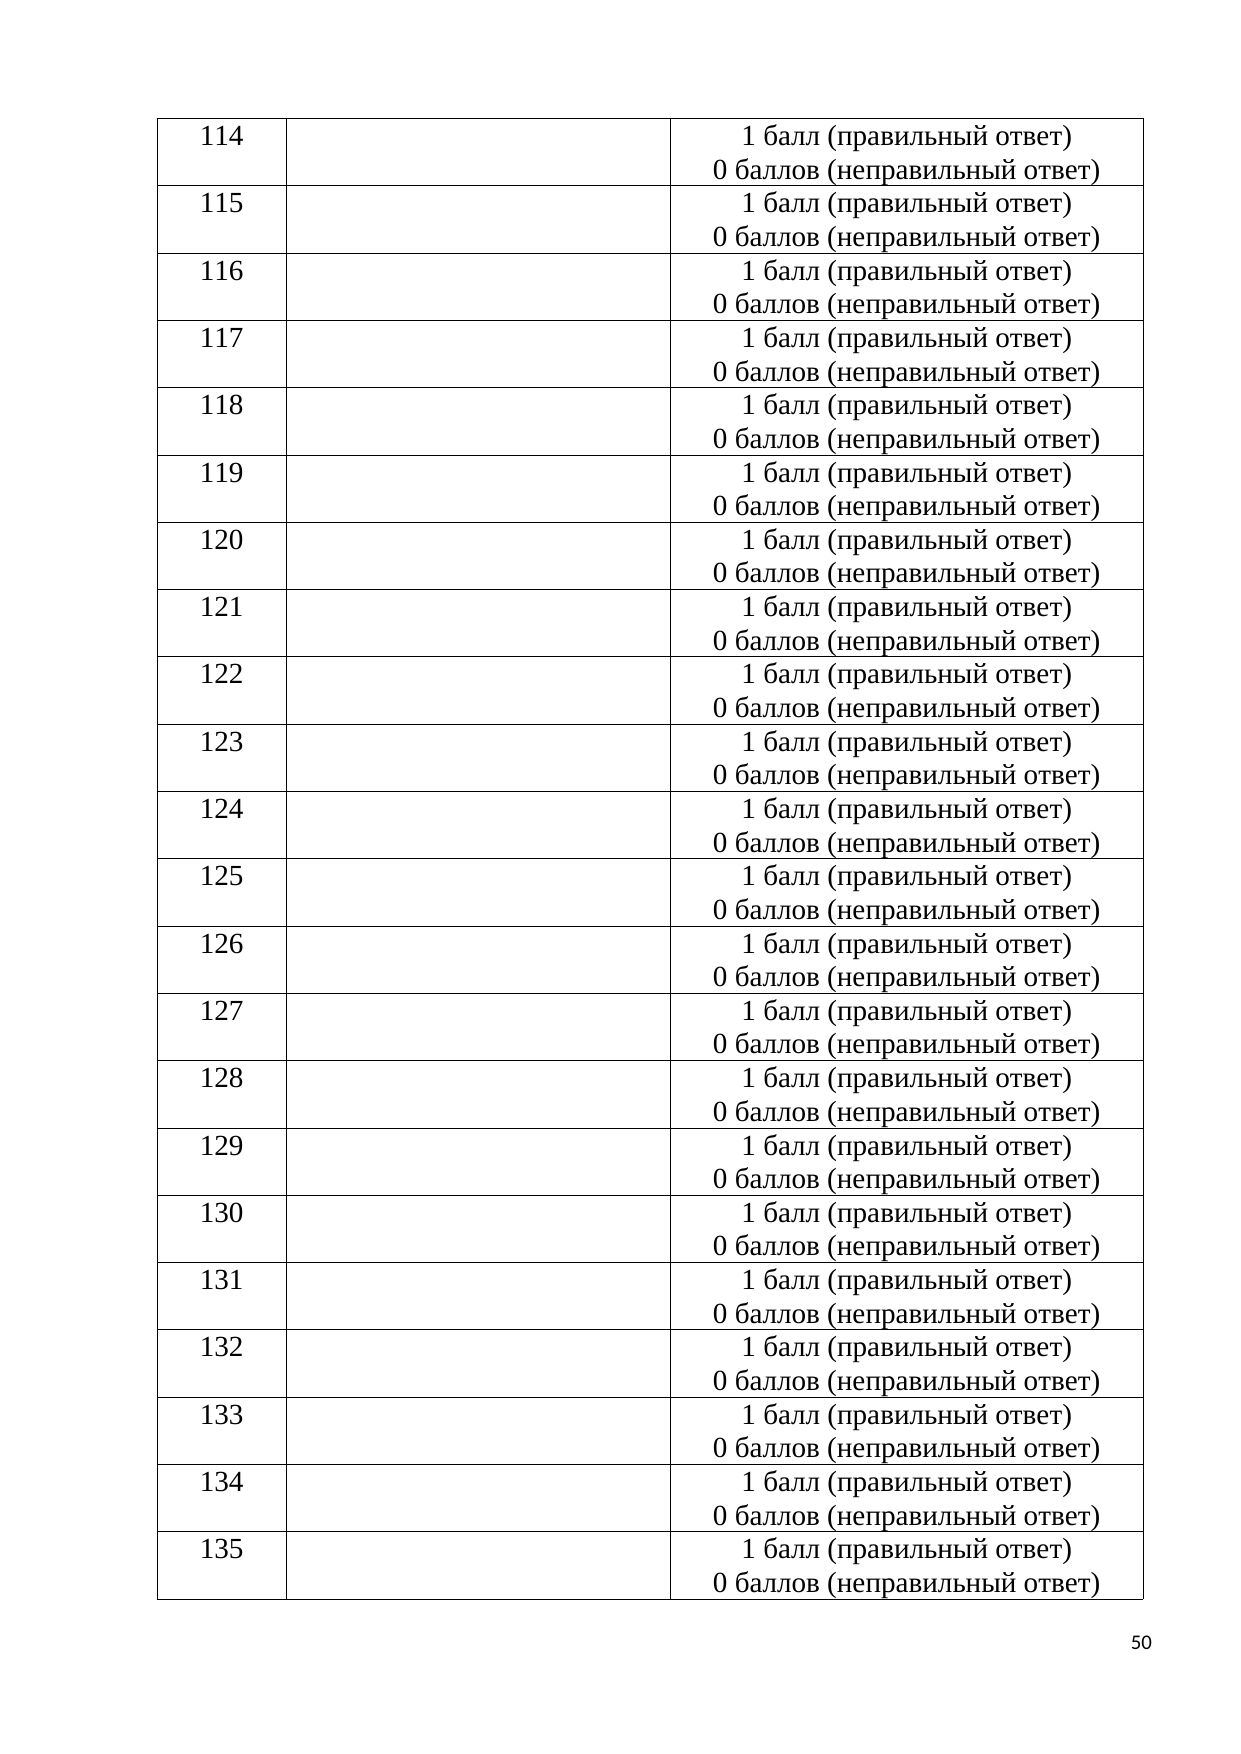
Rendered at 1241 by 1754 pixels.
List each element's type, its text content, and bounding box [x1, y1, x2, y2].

table_cell 123 [158, 725, 286, 791]
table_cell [671, 1465, 1143, 1531]
table_cell 132 [158, 1330, 286, 1397]
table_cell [671, 1532, 1143, 1598]
table_cell 1 балл (правильный ответ) 0 баллов (неправильный ответ) [671, 927, 1143, 993]
table_cell 1 балл (правильный ответ) 0 баллов (неправильный ответ) [671, 456, 1143, 522]
table_cell 1 балл (правильный ответ) 0 баллов (неправильный ответ) [671, 523, 1143, 589]
table_cell 121 [158, 590, 286, 656]
table_cell 1 балл (правильный ответ) 0 баллов (неправильный ответ) [671, 388, 1143, 454]
table_cell 125 [158, 859, 286, 926]
table_cell [287, 456, 670, 522]
table_cell 117 [158, 321, 286, 387]
table_cell 116 [158, 254, 286, 320]
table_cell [671, 186, 1143, 253]
table_cell 130 [158, 1196, 286, 1262]
table_cell 1 балл (правильный ответ) 0 баллов (неправильный ответ) [671, 994, 1143, 1060]
table_cell [287, 859, 670, 926]
table_cell [287, 1129, 670, 1195]
table_cell [287, 1061, 670, 1127]
table_cell [287, 119, 670, 185]
table_cell 1 балл (правильный ответ) 0 баллов (неправильный ответ) [671, 1061, 1143, 1127]
table_cell 131 [158, 1263, 286, 1329]
table_cell [287, 1263, 670, 1329]
table_cell 118 [158, 388, 286, 454]
table_cell 1 балл (правильный ответ) 0 баллов (неправильный ответ) [671, 792, 1143, 858]
table_cell 1 балл (правильный ответ) 0 баллов (неправильный ответ) [671, 725, 1143, 791]
table_cell 124 [158, 792, 286, 858]
table_cell 1 балл (правильный ответ) 0 баллов (неправильный ответ) [671, 590, 1143, 656]
table_cell [287, 1330, 670, 1397]
table_cell [287, 725, 670, 791]
table_cell 135 [158, 1532, 286, 1598]
table_cell 1 балл (правильный ответ) 0 баллов (неправильный ответ) [671, 321, 1143, 387]
table_cell [287, 590, 670, 656]
table_cell [287, 1398, 670, 1464]
table_cell 115 [158, 186, 286, 253]
table_cell 1 балл (правильный ответ) 0 баллов (неправильный ответ) [671, 1196, 1143, 1262]
table_cell [287, 388, 670, 454]
table_cell [287, 523, 670, 589]
table_cell 127 [158, 994, 286, 1060]
table_cell 1 балл (правильный ответ) 0 баллов (неправильный ответ) [671, 1129, 1143, 1195]
table_cell [287, 1196, 670, 1262]
table_cell [287, 186, 670, 253]
table_cell [287, 792, 670, 858]
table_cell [671, 1398, 1143, 1464]
table_cell 119 [158, 456, 286, 522]
table_cell [287, 321, 670, 387]
table_cell 128 [158, 1061, 286, 1127]
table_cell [671, 254, 1143, 320]
table_cell [287, 254, 670, 320]
table_cell 1 балл (правильный ответ) 0 баллов (неправильный ответ) [671, 859, 1143, 926]
table_cell [287, 657, 670, 724]
table_cell 122 [158, 657, 286, 724]
table_cell [287, 994, 670, 1060]
table_cell 114 [158, 119, 286, 185]
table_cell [671, 119, 1143, 185]
table_cell 133 [158, 1398, 286, 1464]
table_cell 126 [158, 927, 286, 993]
table_cell 1 балл (правильный ответ) 0 баллов (неправильный ответ) [671, 1263, 1143, 1329]
table_cell 120 [158, 523, 286, 589]
table_cell [287, 927, 670, 993]
table_cell 1 балл (правильный ответ) 0 баллов (неправильный ответ) [671, 1330, 1143, 1397]
table_cell 134 [158, 1465, 286, 1531]
table_cell 129 [158, 1129, 286, 1195]
table_cell [287, 1532, 670, 1598]
table_cell 1 балл (правильный ответ) 0 баллов (неправильный ответ) [671, 657, 1143, 724]
table_cell [287, 1465, 670, 1531]
